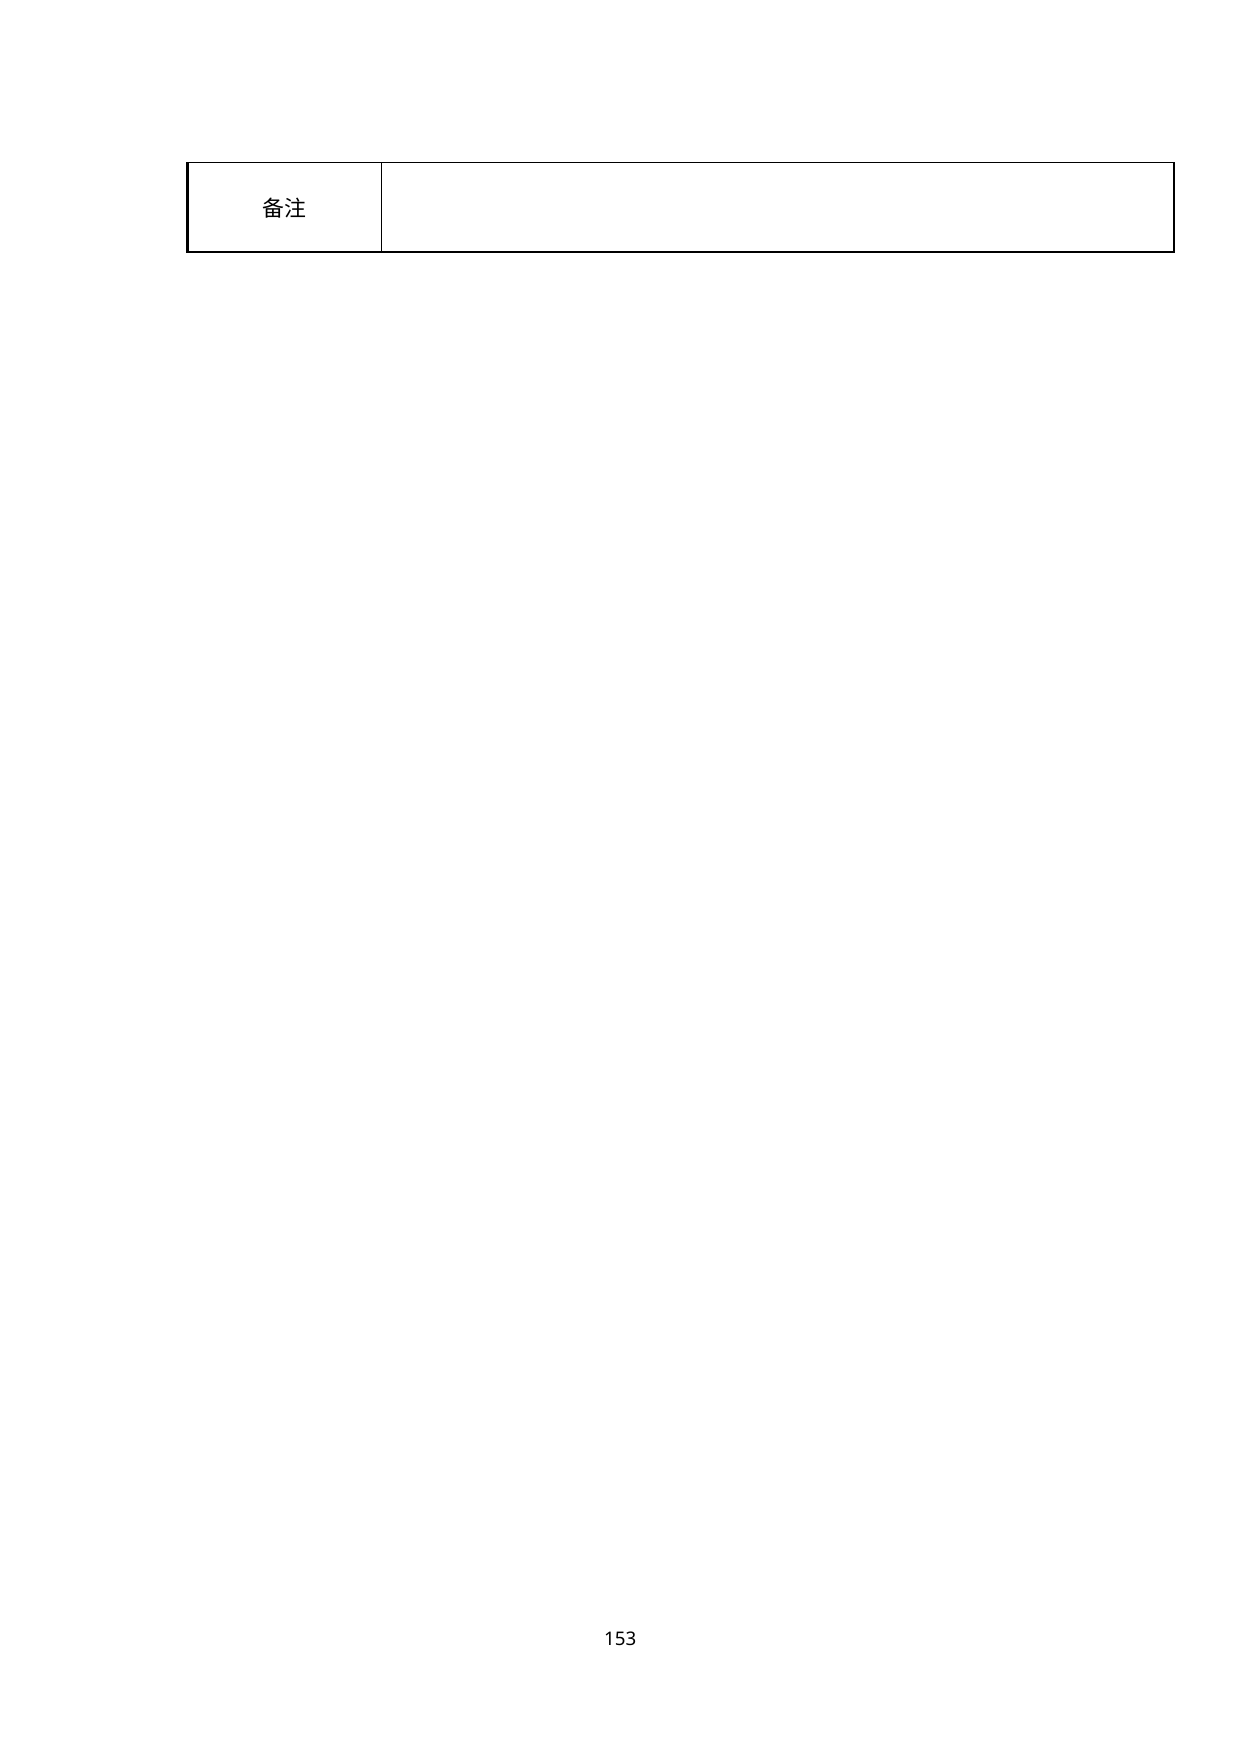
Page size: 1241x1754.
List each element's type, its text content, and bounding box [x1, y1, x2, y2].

table_cell [382, 163, 1173, 251]
table_cell 备注 [189, 163, 381, 251]
